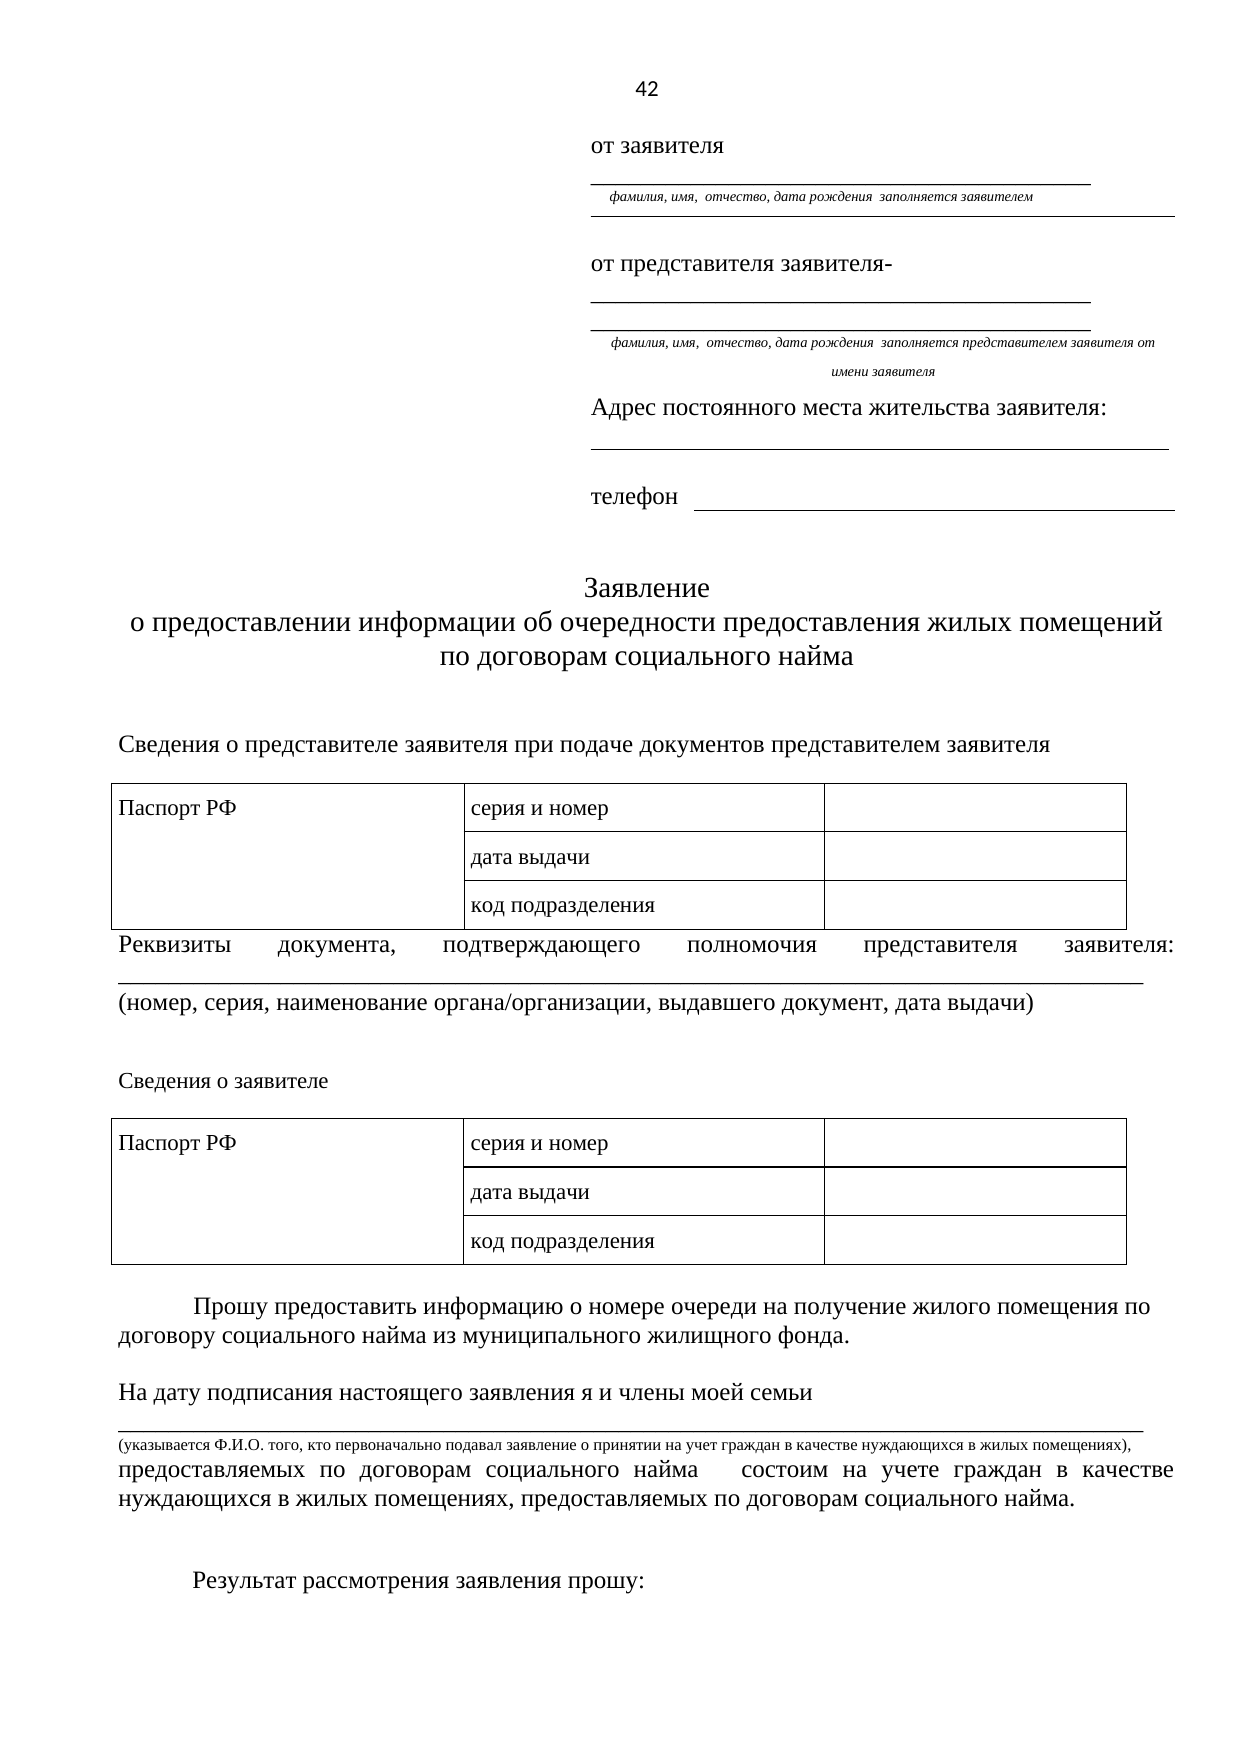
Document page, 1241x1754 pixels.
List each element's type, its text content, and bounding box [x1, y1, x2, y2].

text Сведения о представителе заявителя при подаче документов представителем заявителя [118, 729, 1175, 757]
text Сведения о заявителе [118, 1067, 1175, 1093]
text фамилия, имя, отчество, дата рождения заполняется представителем заявителя от имени заявителя [591, 334, 1175, 392]
table_cell код подразделения [464, 1216, 824, 1264]
table_cell [825, 1168, 1126, 1215]
text от представителя заявителя________________________________________ [591, 248, 1175, 306]
table_cell [825, 881, 1126, 928]
text Результат рассмотрения заявления прошу: [192, 1565, 1175, 1594]
table_header Паспорт РФ [112, 784, 464, 928]
text Адрес постоянного места жительства заявителя: [591, 392, 1175, 421]
table_cell код подразделения [465, 881, 824, 928]
table_header [825, 784, 1126, 831]
text фамилия, имя, отчество, дата рождения заполняется заявителем [591, 187, 1175, 216]
table_cell [825, 1216, 1126, 1264]
text ________________________________________ [591, 306, 1175, 334]
table_cell дата выдачи [465, 832, 824, 880]
table_cell [825, 832, 1126, 880]
table_header серия и номер [465, 784, 824, 831]
text от заявителя ________________________________________ [591, 130, 1175, 187]
text (указывается Ф.И.О. того, кто первоначально подавал заявление о принятии на учет граждан в качестве нуждающихся в жилых помещениях), [118, 1435, 1175, 1454]
text телефон [591, 481, 1175, 510]
text Реквизиты документа, подтверждающего полномочия представителя заявителя: __________________________________________________________________________________ [118, 929, 1175, 987]
table_header серия и номер [464, 1119, 824, 1166]
text (номер, серия, наименование органа/организации, выдавшего документ, дата выдачи) [118, 987, 1175, 1016]
table_header Паспорт РФ [112, 1119, 463, 1264]
table_cell дата выдачи [464, 1168, 824, 1215]
text Прошу предоставить информацию о номере очереди на получение жилого помещения по договору социального найма из муниципального жилищного фонда. [118, 1291, 1175, 1349]
text предоставляемых по договорам социального найма состоим на учете граждан в качестве нуждающихся в жилых помещениях, предоставляемых по договорам социального найма. [118, 1454, 1175, 1512]
table_header [825, 1119, 1126, 1166]
text Заявление о предоставлении информации об очередности предоставления жилых помещений по договорам социального найма [118, 571, 1175, 671]
text На дату подписания настоящего заявления я и члены моей семьи __________________________________________________________________________________ [118, 1377, 1175, 1435]
